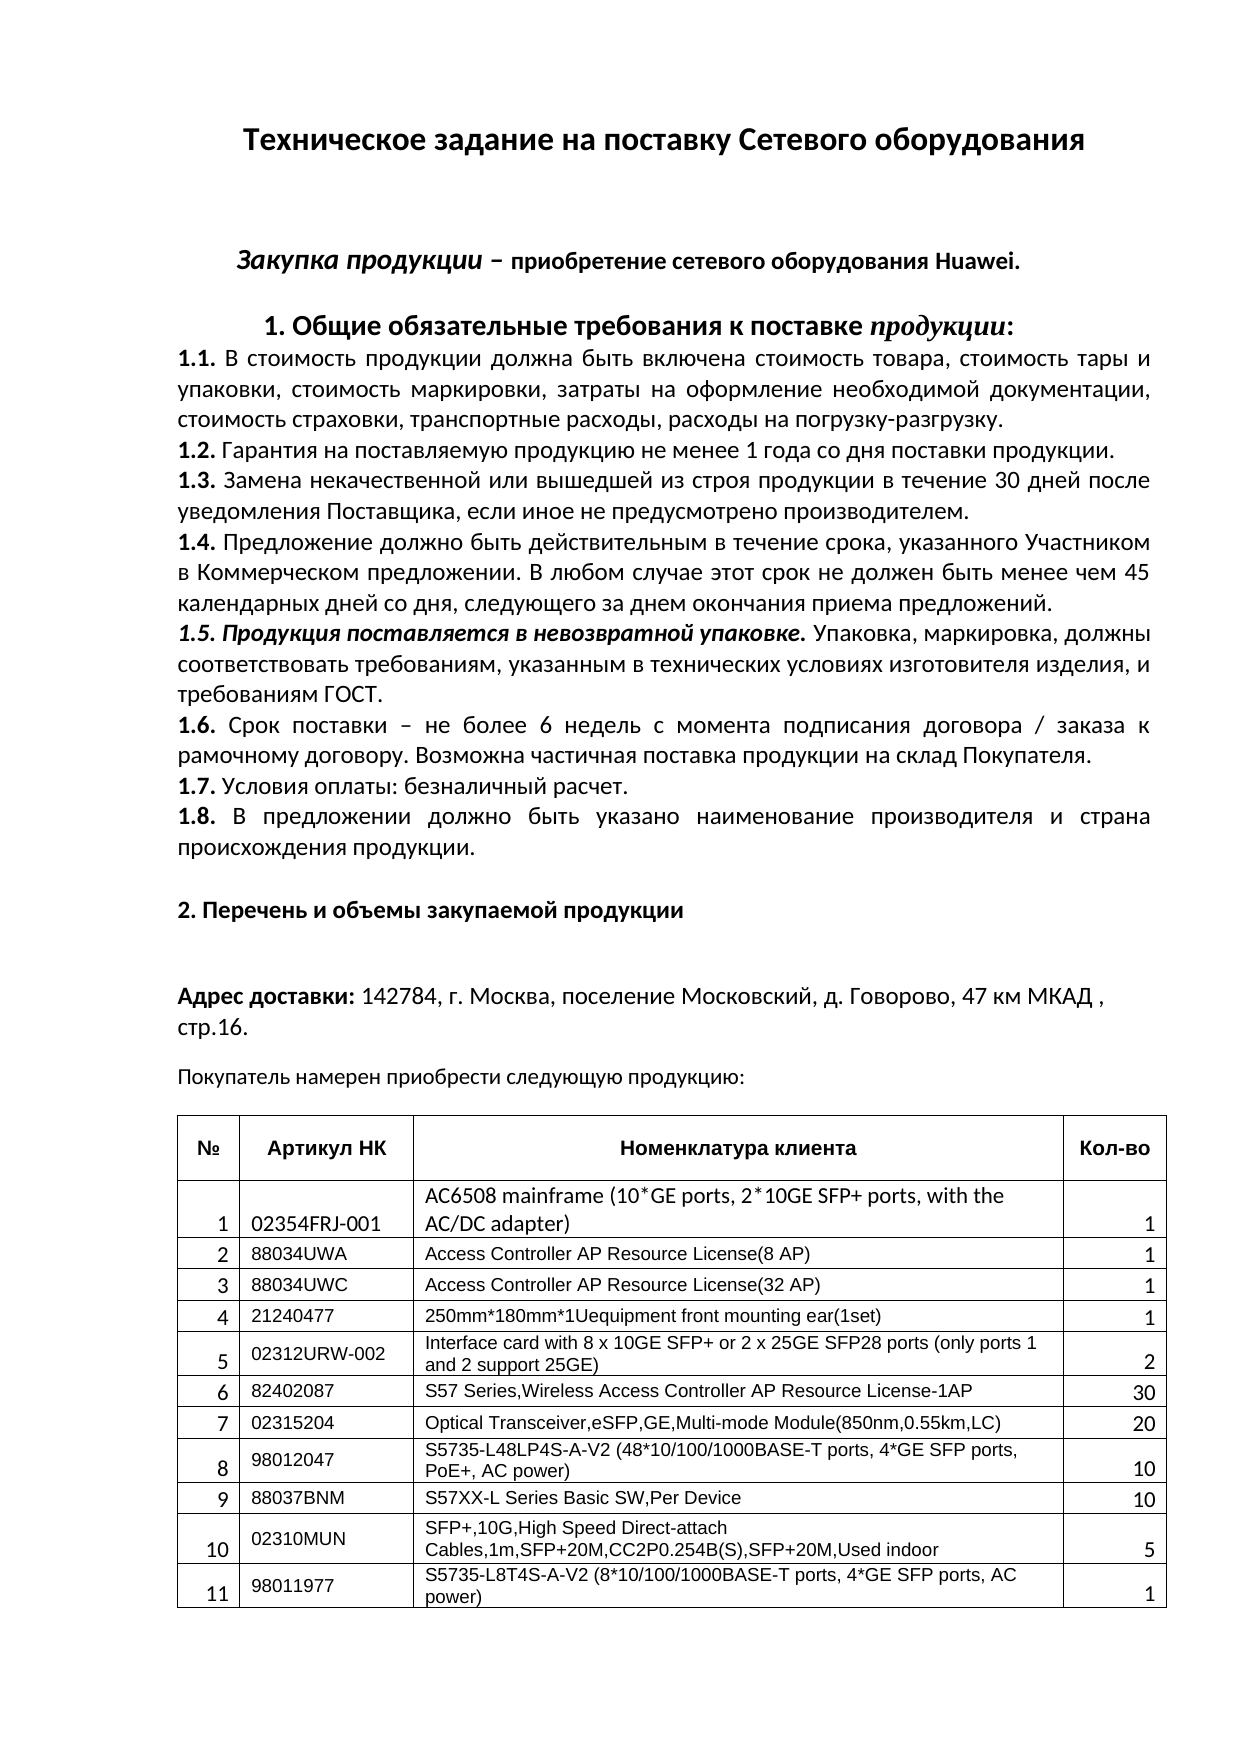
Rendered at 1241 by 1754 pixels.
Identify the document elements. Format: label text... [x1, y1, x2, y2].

text 1.4. Предложение должно быть действительным в течение срока, указанного Участником в Коммерческом предложении. В любом случае этот срок не должен быть менее чем 45 календарных дней со дня, следующего за днем окончания приема предложений. [177, 526, 1152, 617]
table_cell 3 [178, 1269, 239, 1299]
table_cell 5 [178, 1332, 239, 1375]
table_cell 02315204 [240, 1407, 413, 1437]
table_cell SFP+,10G,High Speed Direct-attach Cables,1m,SFP+20M,CC2P0.254B(S),SFP+20M,Used indoor [414, 1514, 1063, 1563]
table_cell S5735-L48LP4S-A-V2 (48*10/100/1000BASE-T ports, 4*GE SFP ports, PoE+, AC power) [414, 1439, 1063, 1482]
table_cell 2 [1064, 1332, 1166, 1375]
text Адрес доставки: 142784, г. Москва, поселение Московский, д. Говорово, 47 км МКАД , стр.16. [177, 980, 1152, 1041]
text 1.3. Замена некачественной или вышедшей из строя продукции в течение 30 дней после уведомления Поставщика, если иное не предусмотрено производителем. [177, 464, 1152, 526]
table_cell S57 Series,Wireless Access Controller AP Resource License-1AP [414, 1376, 1063, 1406]
text 1.7. Условия оплаты: безналичный расчет. [177, 770, 1152, 800]
table_cell 7 [178, 1407, 239, 1437]
table_header Артикул НК [240, 1116, 413, 1180]
table_cell 1 [1064, 1181, 1166, 1237]
text 1.1. В стоимость продукции должна быть включена стоимость товара, стоимость тары и упаковки, стоимость маркировки, затраты на оформление необходимой документации, стоимость страховки, транспортные расходы, расходы на погрузку-разгрузку. [177, 342, 1152, 434]
table_cell 20 [1064, 1407, 1166, 1437]
table_cell 88034UWA [240, 1238, 413, 1268]
table_cell 98012047 [240, 1439, 413, 1482]
table_cell 2 [178, 1238, 239, 1268]
table_cell 30 [1064, 1376, 1166, 1406]
table_cell 4 [178, 1301, 239, 1331]
table_cell 88037BNM [240, 1483, 413, 1513]
table_cell 8 [178, 1439, 239, 1482]
table_cell 10 [1064, 1483, 1166, 1513]
table_cell 5 [1064, 1514, 1166, 1563]
table_cell 98011977 [240, 1564, 413, 1607]
table_cell 02354FRJ-001 [240, 1181, 413, 1237]
text Закупка продукции – приобретение сетевого оборудования Huawei. [177, 241, 1152, 276]
table_cell 88034UWC [240, 1269, 413, 1299]
subtitle 2. Перечень и объемы закупаемой продукции [177, 894, 1152, 925]
table_cell Optical Transceiver,eSFP,GE,Multi-mode Module(850nm,0.55km,LC) [414, 1407, 1063, 1437]
table_cell AC6508 mainframe (10*GE ports, 2*10GE SFP+ ports, with the AC/DC adapter) [414, 1181, 1063, 1237]
table_cell 250mm*180mm*1Uequipment front mounting ear(1set) [414, 1301, 1063, 1331]
table_cell Access Controller AP Resource License(8 AP) [414, 1238, 1063, 1268]
table_header Кол-во [1064, 1116, 1166, 1180]
table_cell 21240477 [240, 1301, 413, 1331]
table_cell 6 [178, 1376, 239, 1406]
table_cell 10 [1064, 1439, 1166, 1482]
table_cell S5735-L8T4S-A-V2 (8*10/100/1000BASE-T ports, 4*GE SFP ports, AC power) [414, 1564, 1063, 1607]
text 1.5. Продукция поставляется в невозвратной упаковке. Упаковка, маркировка, должны соответствовать требованиям, указанным в технических условиях изготовителя изделия, и требованиям ГОСТ. [177, 617, 1152, 709]
table_cell 1 [1064, 1564, 1166, 1607]
text Техническое задание на поставку Сетевого оборудования [177, 118, 1152, 159]
table_cell 1 [1064, 1238, 1166, 1268]
table_cell 02312URW-002 [240, 1332, 413, 1375]
text 1.6. Срок поставки – не более 6 недель с момента подписания договора / заказа к рамочному договору. Возможна частичная поставка продукции на склад Покупателя. [177, 709, 1152, 770]
table_cell 82402087 [240, 1376, 413, 1406]
table_cell 1 [1064, 1269, 1166, 1299]
table_cell 1 [1064, 1301, 1166, 1331]
table_header Номенклатура клиента [414, 1116, 1063, 1180]
table_cell Interface card with 8 x 10GE SFP+ or 2 x 25GE SFP28 ports (only ports 1 and 2 support 25GE) [414, 1332, 1063, 1375]
table_cell S57XX-L Series Basic SW,Per Device [414, 1483, 1063, 1513]
table_cell 9 [178, 1483, 239, 1513]
text Покупатель намерен приобрести следующую продукцию: [177, 1062, 1152, 1090]
table_cell Access Controller AP Resource License(32 AP) [414, 1269, 1063, 1299]
table_cell 11 [178, 1564, 239, 1607]
table_cell 02310MUN [240, 1514, 413, 1563]
table_header № [178, 1116, 239, 1180]
text 1. Общие обязательные требования к поставке продукции: [263, 307, 1152, 342]
text 1.8. В предложении должно быть указано наименование производителя и страна происхождения продукции. [177, 800, 1152, 861]
text 1.2. Гарантия на поставляемую продукцию не менее 1 года со дня поставки продукции. [177, 434, 1152, 464]
table_cell 10 [178, 1514, 239, 1563]
table_cell 1 [178, 1181, 239, 1237]
